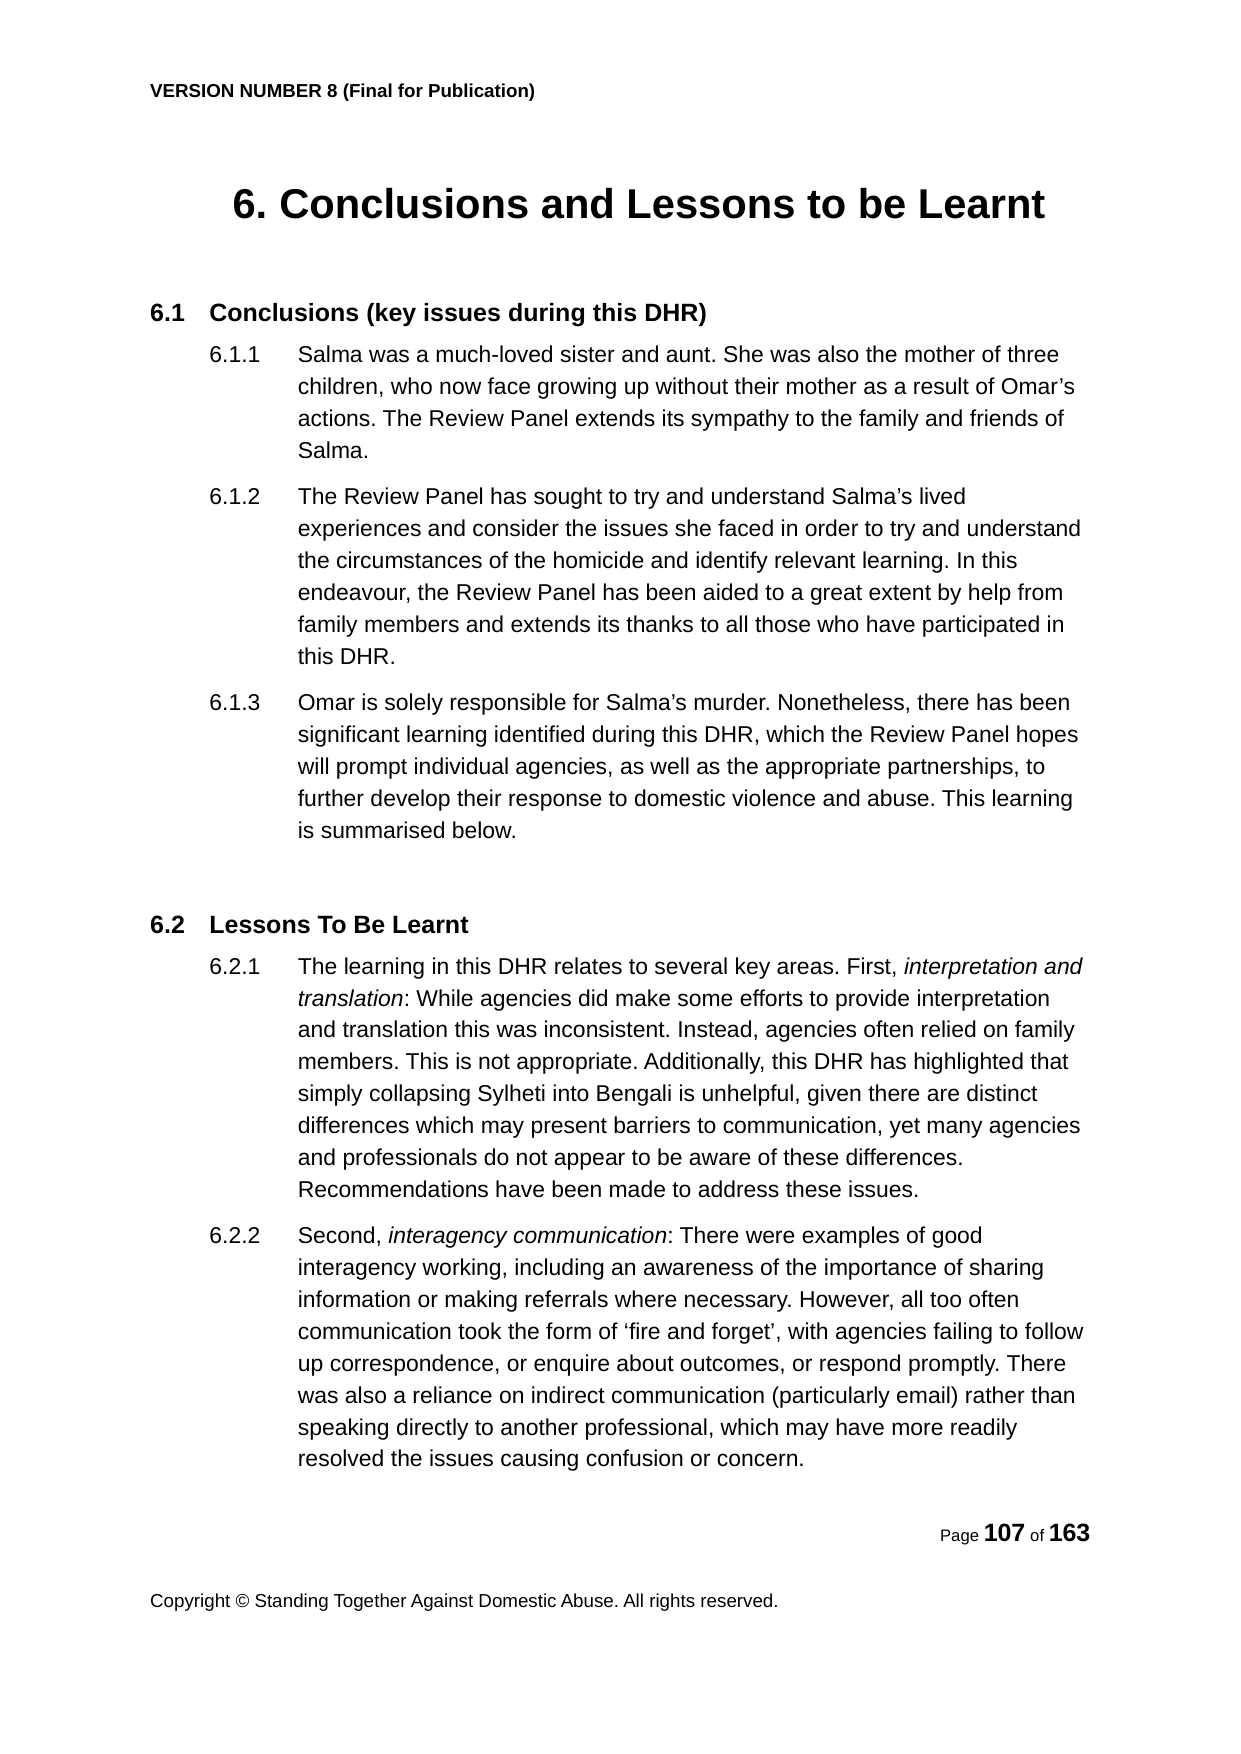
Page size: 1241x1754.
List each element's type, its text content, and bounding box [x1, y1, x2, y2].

list The learning in this DHR relates to several key areas. First, interpretation and translation: While agencies did make some efforts to provide interpretation and translation this was inconsistent. Instead, agencies often relied on family members. This is not appropriate. Additionally, this DHR has highlighted that simply collapsing Sylheti into Bengali is unhelpful, given there are distinct differences which may present barriers to communication, yet many agencies and professionals do not appear to be aware of these differences. Recommendations have been made to address these issues. [209, 953, 1090, 1202]
list Second, interagency communication: There were examples of good interagency working, including an awareness of the importance of sharing information or making referrals where necessary. However, all too often communication took the form of ‘fire and forget’, with agencies failing to follow up correspondence, or enquire about outcomes, or respond promptly. There was also a reliance on indirect communication (particularly email) rather than speaking directly to another professional, which may have more readily resolved the issues causing confusion or concern. [209, 1222, 1090, 1472]
list Omar is solely responsible for Salma’s murder. Nonetheless, there has been significant learning identified during this DHR, which the Review Panel hopes will prompt individual agencies, as well as the appropriate partnerships, to further develop their response to domestic violence and abuse. This learning is summarised below. [209, 689, 1090, 843]
list The Review Panel has sought to try and understand Salma’s lived experiences and consider the issues she faced in order to try and understand the circumstances of the homicide and identify relevant learning. In this endeavour, the Review Panel has been aided to a great extent by help from family members and extends its thanks to all those who have participated in this DHR. [209, 483, 1090, 669]
list Conclusions and Lessons to be Learnt [187, 179, 1090, 227]
subtitle Lessons To Be Learnt [150, 909, 1090, 938]
list Salma was a much-loved sister and aunt. She was also the mother of three children, who now face growing up without their mother as a result of Omar’s actions. The Review Panel extends its sympathy to the family and friends of Salma. [209, 341, 1090, 463]
subtitle Conclusions (key issues during this DHR) [150, 298, 1090, 327]
